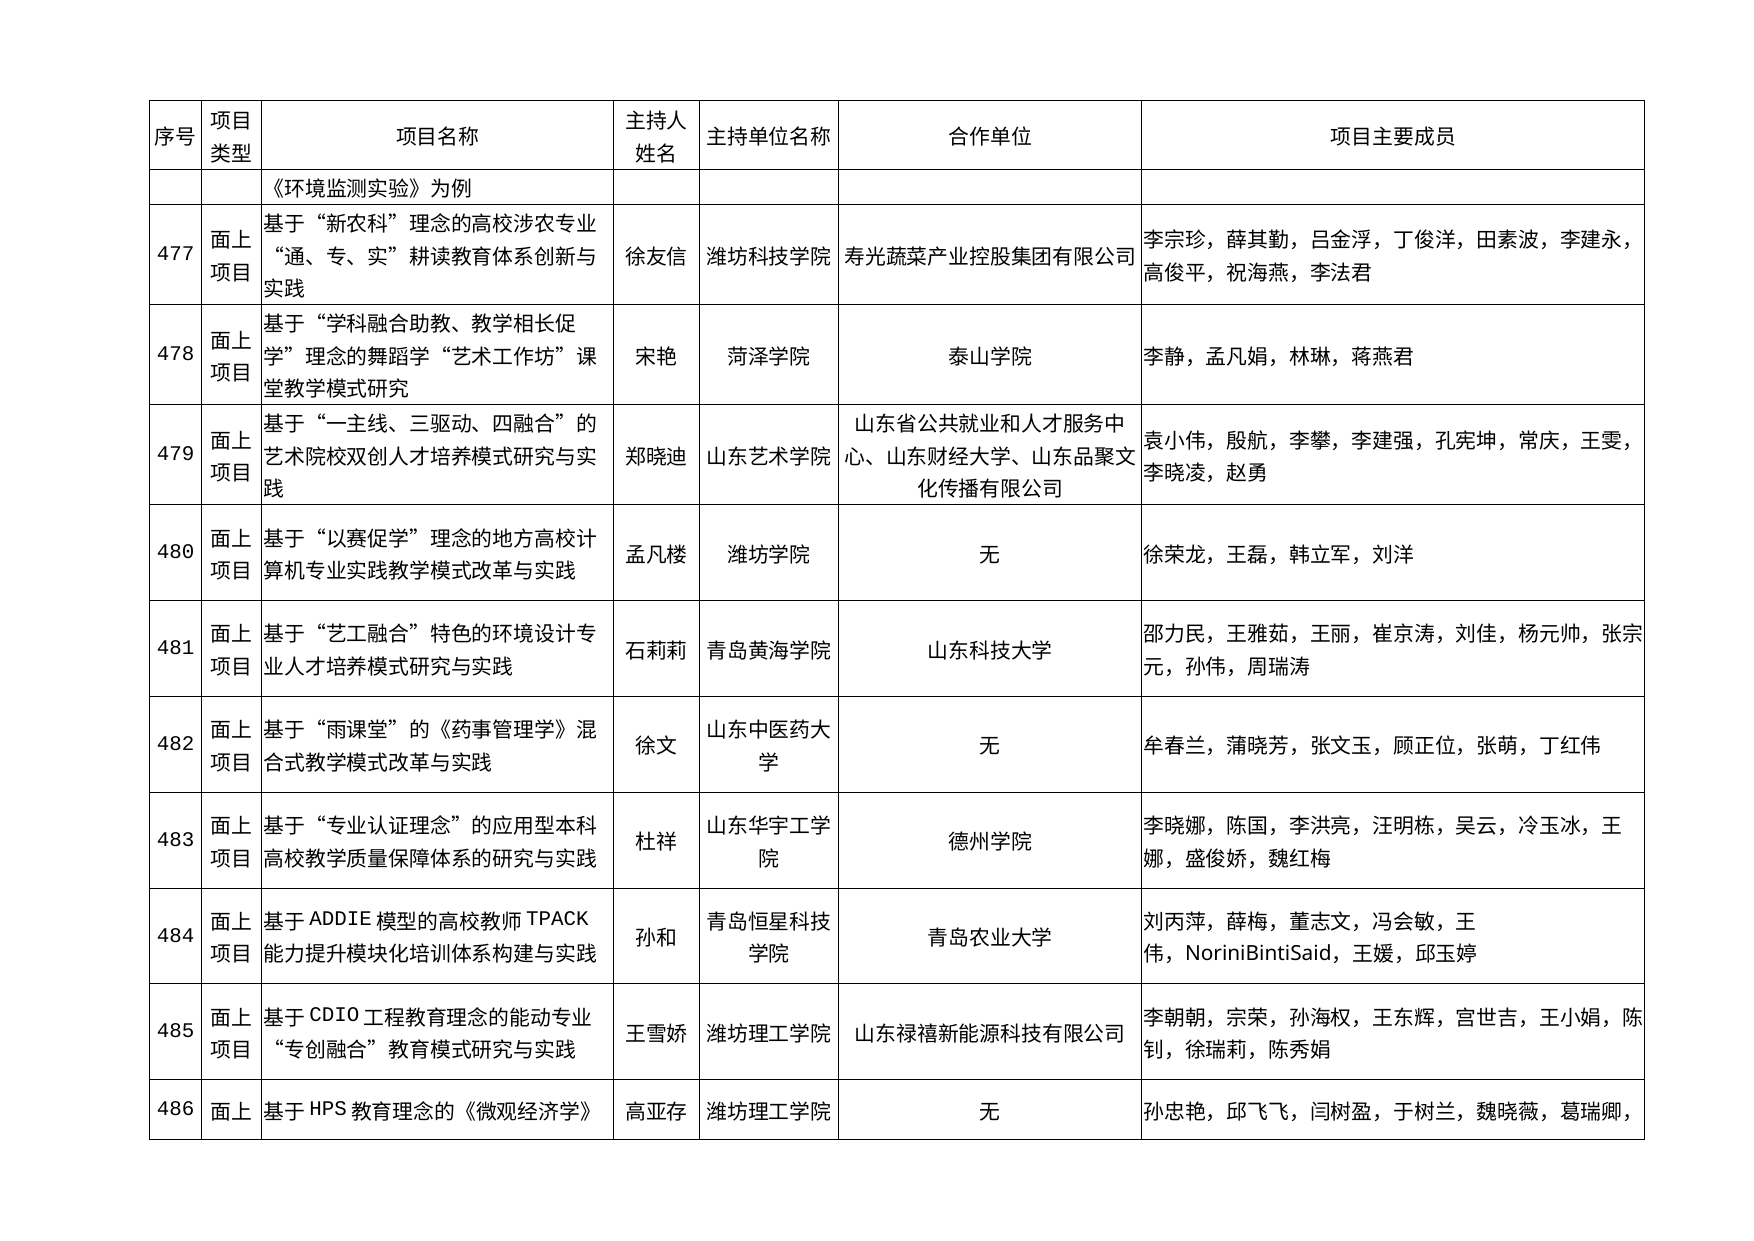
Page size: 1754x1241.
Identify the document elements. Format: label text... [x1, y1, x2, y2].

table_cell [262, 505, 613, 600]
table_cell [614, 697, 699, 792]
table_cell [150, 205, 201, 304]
table_header 主持单位名称 [700, 101, 838, 169]
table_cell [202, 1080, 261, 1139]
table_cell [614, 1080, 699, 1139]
table_header 合作单位 [839, 101, 1141, 169]
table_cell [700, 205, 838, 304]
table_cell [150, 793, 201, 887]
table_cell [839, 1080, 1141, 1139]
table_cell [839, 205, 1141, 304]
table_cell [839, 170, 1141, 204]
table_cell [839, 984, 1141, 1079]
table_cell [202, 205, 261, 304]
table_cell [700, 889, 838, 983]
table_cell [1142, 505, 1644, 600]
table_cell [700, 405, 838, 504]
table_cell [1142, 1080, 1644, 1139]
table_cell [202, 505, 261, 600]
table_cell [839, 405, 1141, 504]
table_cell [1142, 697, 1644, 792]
table_header 项目类型 [202, 101, 261, 169]
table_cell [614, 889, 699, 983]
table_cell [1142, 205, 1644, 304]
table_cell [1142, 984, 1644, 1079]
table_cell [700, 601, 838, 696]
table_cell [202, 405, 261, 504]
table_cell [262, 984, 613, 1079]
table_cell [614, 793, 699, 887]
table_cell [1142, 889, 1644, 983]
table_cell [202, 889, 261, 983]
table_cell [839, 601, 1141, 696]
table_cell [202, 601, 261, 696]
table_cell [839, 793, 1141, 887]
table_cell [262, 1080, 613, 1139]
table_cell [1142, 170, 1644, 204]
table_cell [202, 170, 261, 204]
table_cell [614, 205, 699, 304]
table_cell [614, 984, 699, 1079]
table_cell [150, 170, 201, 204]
table_header 项目名称 [262, 101, 613, 169]
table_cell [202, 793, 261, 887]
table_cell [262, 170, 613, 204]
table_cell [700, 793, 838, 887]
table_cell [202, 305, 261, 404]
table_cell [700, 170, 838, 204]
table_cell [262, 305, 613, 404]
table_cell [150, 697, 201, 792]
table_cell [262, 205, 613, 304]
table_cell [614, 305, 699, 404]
table_header 主持人姓名 [614, 101, 699, 169]
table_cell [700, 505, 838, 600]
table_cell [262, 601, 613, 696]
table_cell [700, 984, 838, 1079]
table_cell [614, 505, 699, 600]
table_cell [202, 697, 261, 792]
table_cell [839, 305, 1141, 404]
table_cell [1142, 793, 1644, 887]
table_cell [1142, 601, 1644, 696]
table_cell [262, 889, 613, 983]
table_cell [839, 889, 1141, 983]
table_header 项目主要成员 [1142, 101, 1644, 169]
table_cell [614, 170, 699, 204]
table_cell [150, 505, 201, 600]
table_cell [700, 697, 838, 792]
table_header 序号 [150, 101, 201, 169]
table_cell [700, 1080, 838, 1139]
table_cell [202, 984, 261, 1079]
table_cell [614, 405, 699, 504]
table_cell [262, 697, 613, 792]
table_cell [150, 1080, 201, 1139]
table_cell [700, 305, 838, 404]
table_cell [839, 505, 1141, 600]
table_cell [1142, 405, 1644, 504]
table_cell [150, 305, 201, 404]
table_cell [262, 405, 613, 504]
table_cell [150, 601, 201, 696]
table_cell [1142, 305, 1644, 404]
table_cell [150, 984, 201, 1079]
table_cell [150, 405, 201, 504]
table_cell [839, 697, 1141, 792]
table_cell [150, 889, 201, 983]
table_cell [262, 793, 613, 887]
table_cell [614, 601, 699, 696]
